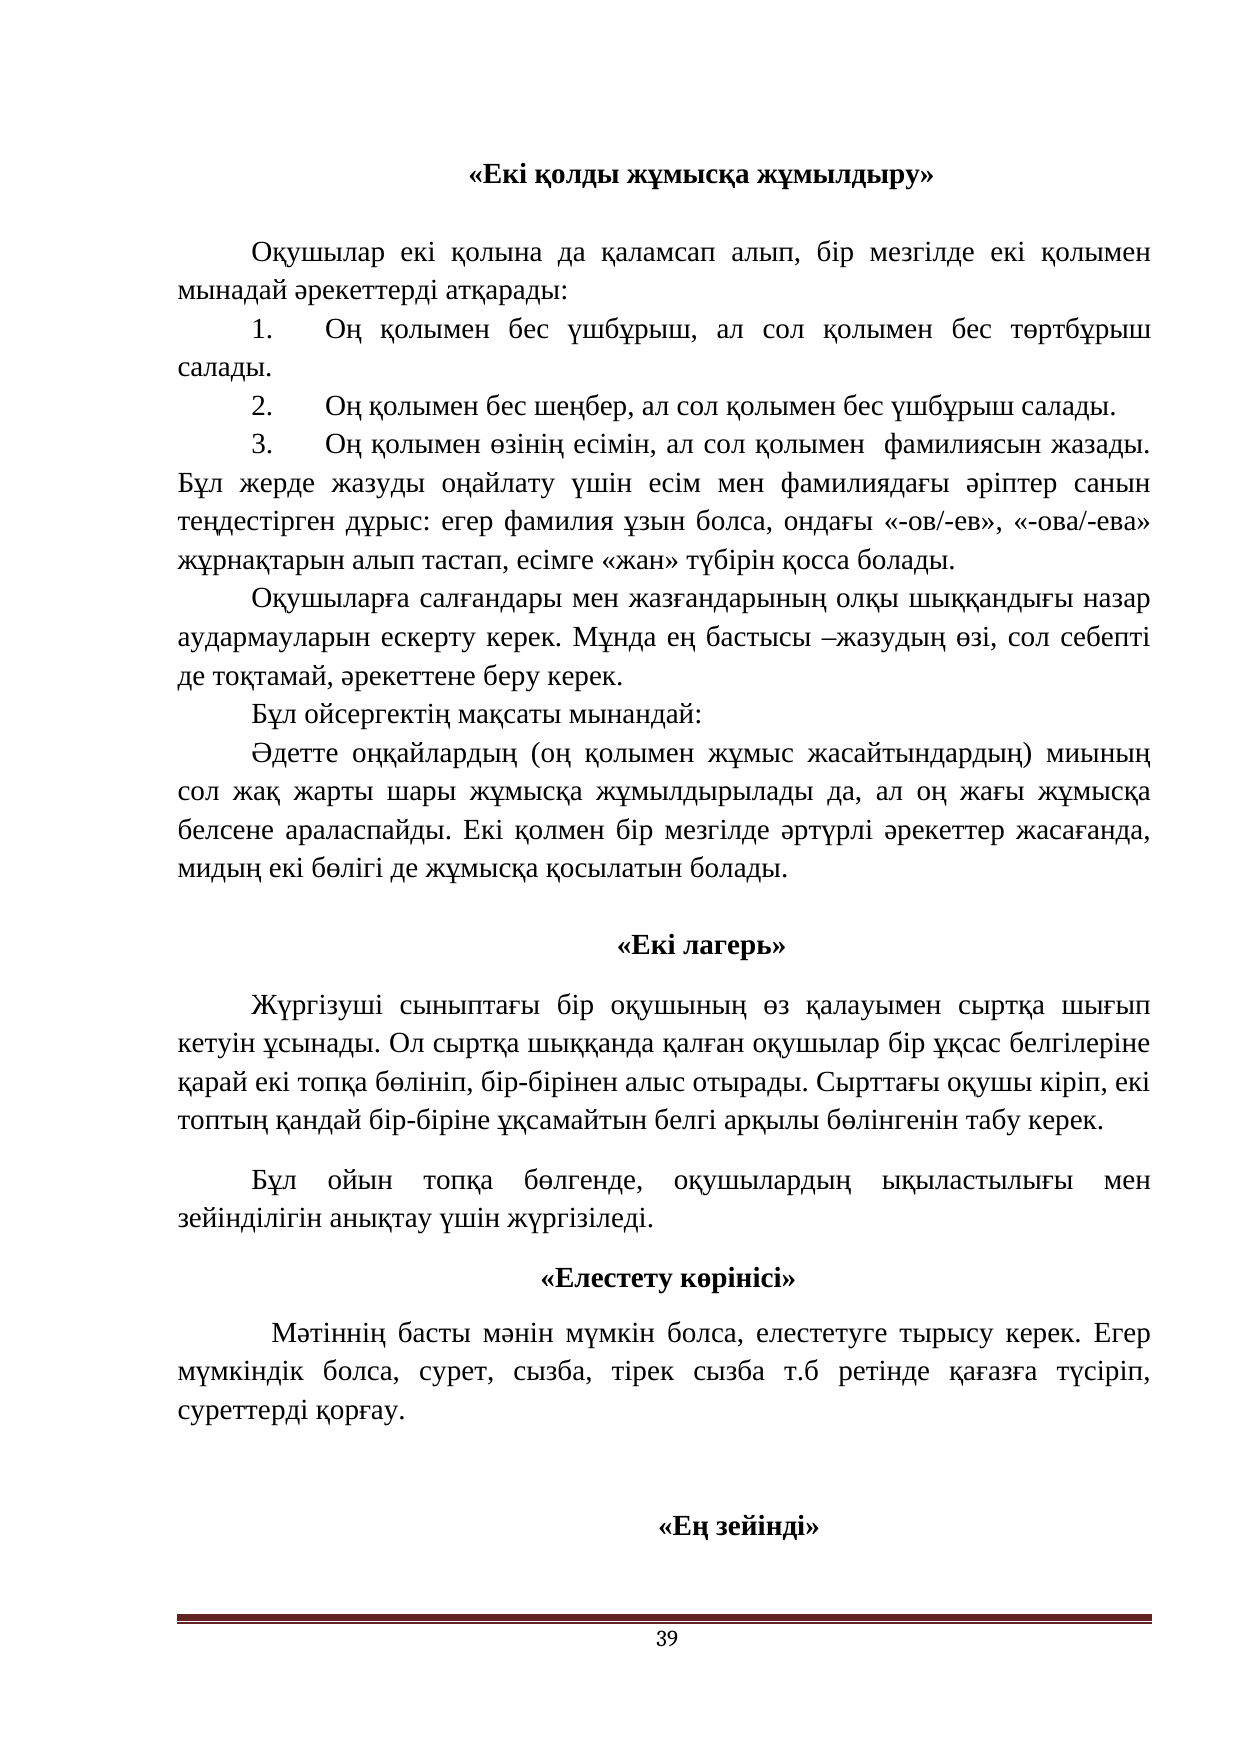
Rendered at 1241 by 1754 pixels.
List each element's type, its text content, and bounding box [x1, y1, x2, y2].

text Жүргізуші сыныптағы бір оқушының өз қалауымен сыртқа шығып кетуін ұсынады. Ол сыртқа шыққанда қалған оқушылар бір ұқсас белгілеріне қарай екі топқа бөлініп, бір-бірінен алыс отырады. Сырттағы оқушы кіріп, екі топтың қандай бір-біріне ұқсамайтын белгі арқылы бөлінгенін табу керек. [177, 987, 1152, 1136]
text Бұл ойын топқа бөлгенде, оқушылардың ықыластылығы мен зейінділігін анықтау үшін жүргізіледі. [177, 1162, 1152, 1234]
text Мәтіннің басты мәнін мүмкін болса, елестетуге тырысу керек. Егер мүмкіндік болса, сурет, сызба, тірек сызба т.б ретінде қағазға түсіріп, суреттерді қорғау. [177, 1315, 1152, 1426]
list Оң қолымен бес үшбұрыш, ал сол қолымен бес төртбұрыш салады. [177, 311, 1152, 383]
list Оң қолымен бес шеңбер, ал сол қолымен бес үшбұрыш салады. [177, 388, 1152, 421]
list Оң қолымен өзінің есімін, ал сол қолымен фамилиясын жазады. Бұл жерде жазуды оңайлату үшін есім мен фамилиядағы әріптер санын теңдестірген дұрыс: егер фамилия ұзын болса, ондағы «-ов/-ев», «-ова/-ева» жұрнақтарын алып тастап, есімге «жан» түбірін қосса болады. [177, 426, 1152, 576]
list «Ең зейінді» [177, 1508, 1152, 1541]
list «Елестету көрінісі» [177, 1260, 1152, 1293]
text Әдетте оңқайлардың (оң қолымен жұмыс жасайтындардың) миының сол жақ жарты шары жұмысқа жұмылдырылады да, ал оң жағы жұмысқа белсене араласпайды. Екі қолмен бір мезгілде әртүрлі әрекеттер жасағанда, мидың екі бөлігі де жұмысқа қосылатын болады. [177, 735, 1152, 884]
text «Екі қолды жұмысқа жұмылдыру» [177, 157, 1152, 190]
text Оқушылар екі қолына да қаламсап алып, бір мезгілде екі қолымен мынадай әрекеттерді атқарады: [177, 234, 1152, 306]
text «Екі лагерь» [177, 927, 1152, 961]
text Бұл ойсергектің мақсаты мынандай: [177, 696, 1152, 730]
text Оқушыларға салғандары мен жазғандарының олқы шыққандығы назар аудармауларын ескерту керек. Мұнда ең бастысы –жазудың өзі, сол себепті де тоқтамай, әрекеттене беру керек. [177, 581, 1152, 691]
